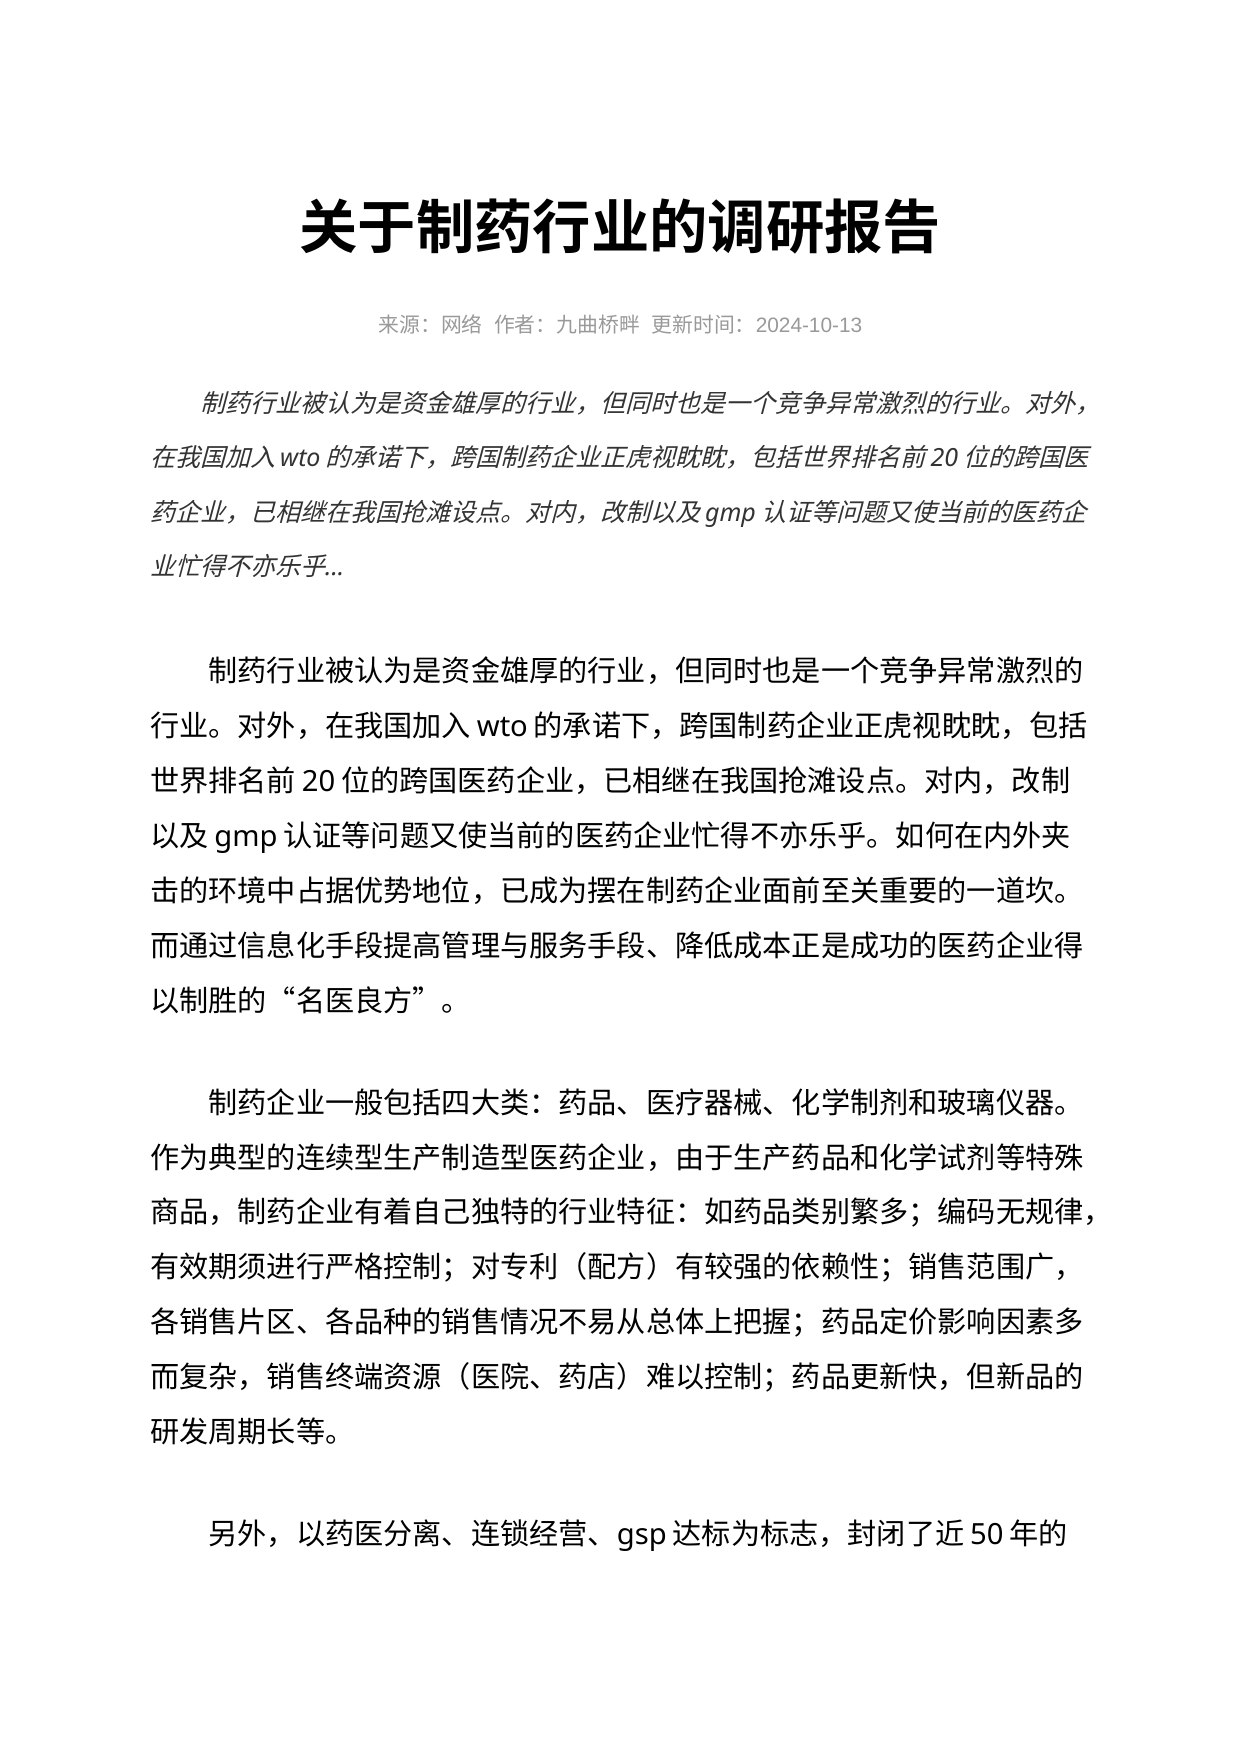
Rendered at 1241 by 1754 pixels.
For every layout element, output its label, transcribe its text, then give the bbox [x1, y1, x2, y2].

text 制药企业一般包括四大类：药品、医疗器械、化学制剂和玻璃仪器。作为典型的连续型生产制造型医药企业，由于生产药品和化学试剂等特殊商品，制药企业有着自己独特的行业特征：如药品类别繁多；编码无规律，有效期须进行严格控制；对专利（配方）有较强的依赖性；销售范围广，各销售片区、各品种的销售情况不易从总体上把握；药品定价影响因素多而复杂，销售终端资源（医院、药店）难以控制；药品更新快，但新品的研发周期长等。 [150, 1079, 1090, 1451]
text 制药行业被认为是资金雄厚的行业，但同时也是一个竞争异常激烈的行业。对外，在我国加入wto的承诺下，跨国制药企业正虎视眈眈，包括世界排名前20位的跨国医药企业，已相继在我国抢滩设点。对内，改制以及gmp认证等问题又使当前的医药企业忙得不亦乐乎... [150, 383, 1090, 583]
text 制药行业被认为是资金雄厚的行业，但同时也是一个竞争异常激烈的行业。对外，在我国加入wto的承诺下，跨国制药企业正虎视眈眈，包括世界排名前20位的跨国医药企业，已相继在我国抢滩设点。对内，改制以及gmp认证等问题又使当前的医药企业忙得不亦乐乎。如何在内外夹击的环境中占据优势地位，已成为摆在制药企业面前至关重要的一道坎。而通过信息化手段提高管理与服务手段、降低成本正是成功的医药企业得以制胜的“名医良方”。 [150, 648, 1090, 1020]
text 来源：网络 作者：九曲桥畔 更新时间：2024-10-13 [150, 313, 1090, 337]
subtitle 关于制药行业的调研报告 [150, 181, 1090, 266]
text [150, 1510, 1090, 1553]
